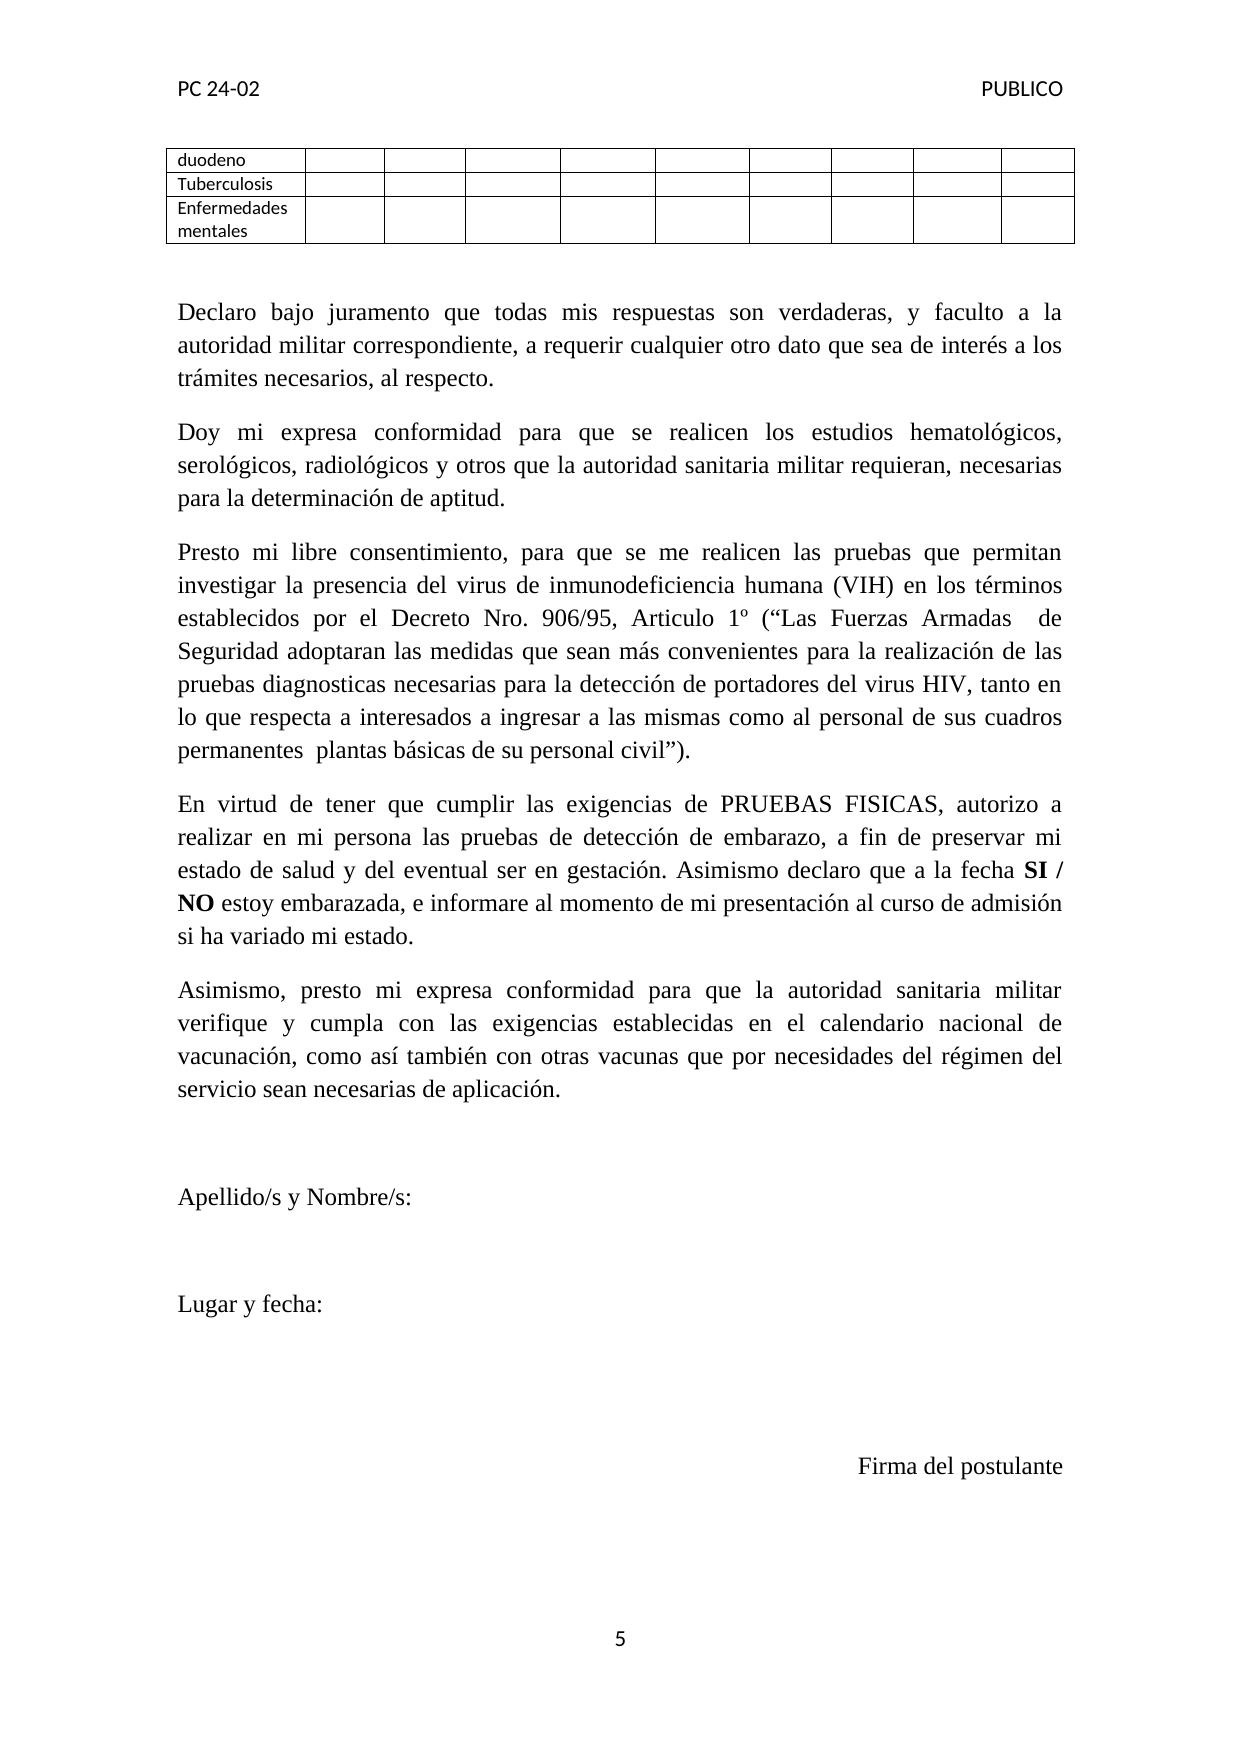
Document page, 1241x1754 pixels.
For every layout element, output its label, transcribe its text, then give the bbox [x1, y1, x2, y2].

table_cell [914, 173, 1001, 196]
table_cell [656, 149, 749, 172]
text Doy mi expresa conformidad para que se realicen los estudios hematológicos, serológicos, radiológicos y otros que la autoridad sanitaria militar requieran, necesarias para la determinación de aptitud. [177, 417, 1063, 512]
table_cell Tuberculosis [167, 173, 305, 196]
table_cell [914, 149, 1001, 172]
table_cell [1002, 149, 1074, 172]
table_cell [832, 149, 913, 172]
table_cell [832, 197, 913, 242]
table_cell [306, 173, 384, 196]
text Lugar y fecha: [177, 1289, 1063, 1318]
table_cell [750, 197, 831, 242]
table_cell [561, 173, 655, 196]
table_cell [914, 197, 1001, 242]
table_cell [832, 173, 913, 196]
text Apellido/s y Nombre/s: [177, 1182, 1063, 1211]
table_cell [750, 173, 831, 196]
table_cell Ulcera de duodeno [167, 149, 305, 172]
table_cell [656, 173, 749, 196]
table_cell [750, 149, 831, 172]
table_cell Enfermedades mentales [167, 197, 305, 242]
table_cell [385, 173, 465, 196]
table_cell [1002, 197, 1074, 242]
table_cell [306, 197, 384, 242]
table_cell [385, 149, 465, 172]
table_cell [656, 197, 749, 242]
table_cell [466, 197, 560, 242]
text Declaro bajo juramento que todas mis respuestas son verdaderas, y faculto a la autoridad militar correspondiente, a requerir cualquier otro dato que sea de interés a los trámites necesarios, al respecto. [177, 297, 1063, 392]
text En virtud de tener que cumplir las exigencias de PRUEBAS FISICAS, autorizo a realizar en mi persona las pruebas de detección de embarazo, a fin de preservar mi estado de salud y del eventual ser en gestación. Asimismo declaro que a la fecha SI / NO estoy embarazada, e informare al momento de mi presentación al curso de admisión si ha variado mi estado. [177, 789, 1063, 950]
text Presto mi libre consentimiento, para que se me realicen las pruebas que permitan investigar la presencia del virus de inmunodeficiencia humana (VIH) en los términos establecidos por el Decreto Nro. 906/95, Articulo 1º (“Las Fuerzas Armadas de Seguridad adoptaran las medidas que sean más convenientes para la realización de las pruebas diagnosticas necesarias para la detección de portadores del virus HIV, tanto en lo que respecta a interesados a ingresar a las mismas como al personal de sus cuadros permanentes plantas básicas de su personal civil”). [177, 537, 1063, 764]
table_cell [466, 173, 560, 196]
table_cell [1002, 173, 1074, 196]
text Firma del postulante [177, 1451, 1063, 1480]
table_cell [306, 149, 384, 172]
text Asimismo, presto mi expresa conformidad para que la autoridad sanitaria militar verifique y cumpla con las exigencias establecidas en el calendario nacional de vacunación, como así también con otras vacunas que por necesidades del régimen del servicio sean necesarias de aplicación. [177, 975, 1063, 1103]
table_cell [466, 149, 560, 172]
table_cell [561, 197, 655, 242]
table_cell [385, 197, 465, 242]
table_cell [561, 149, 655, 172]
